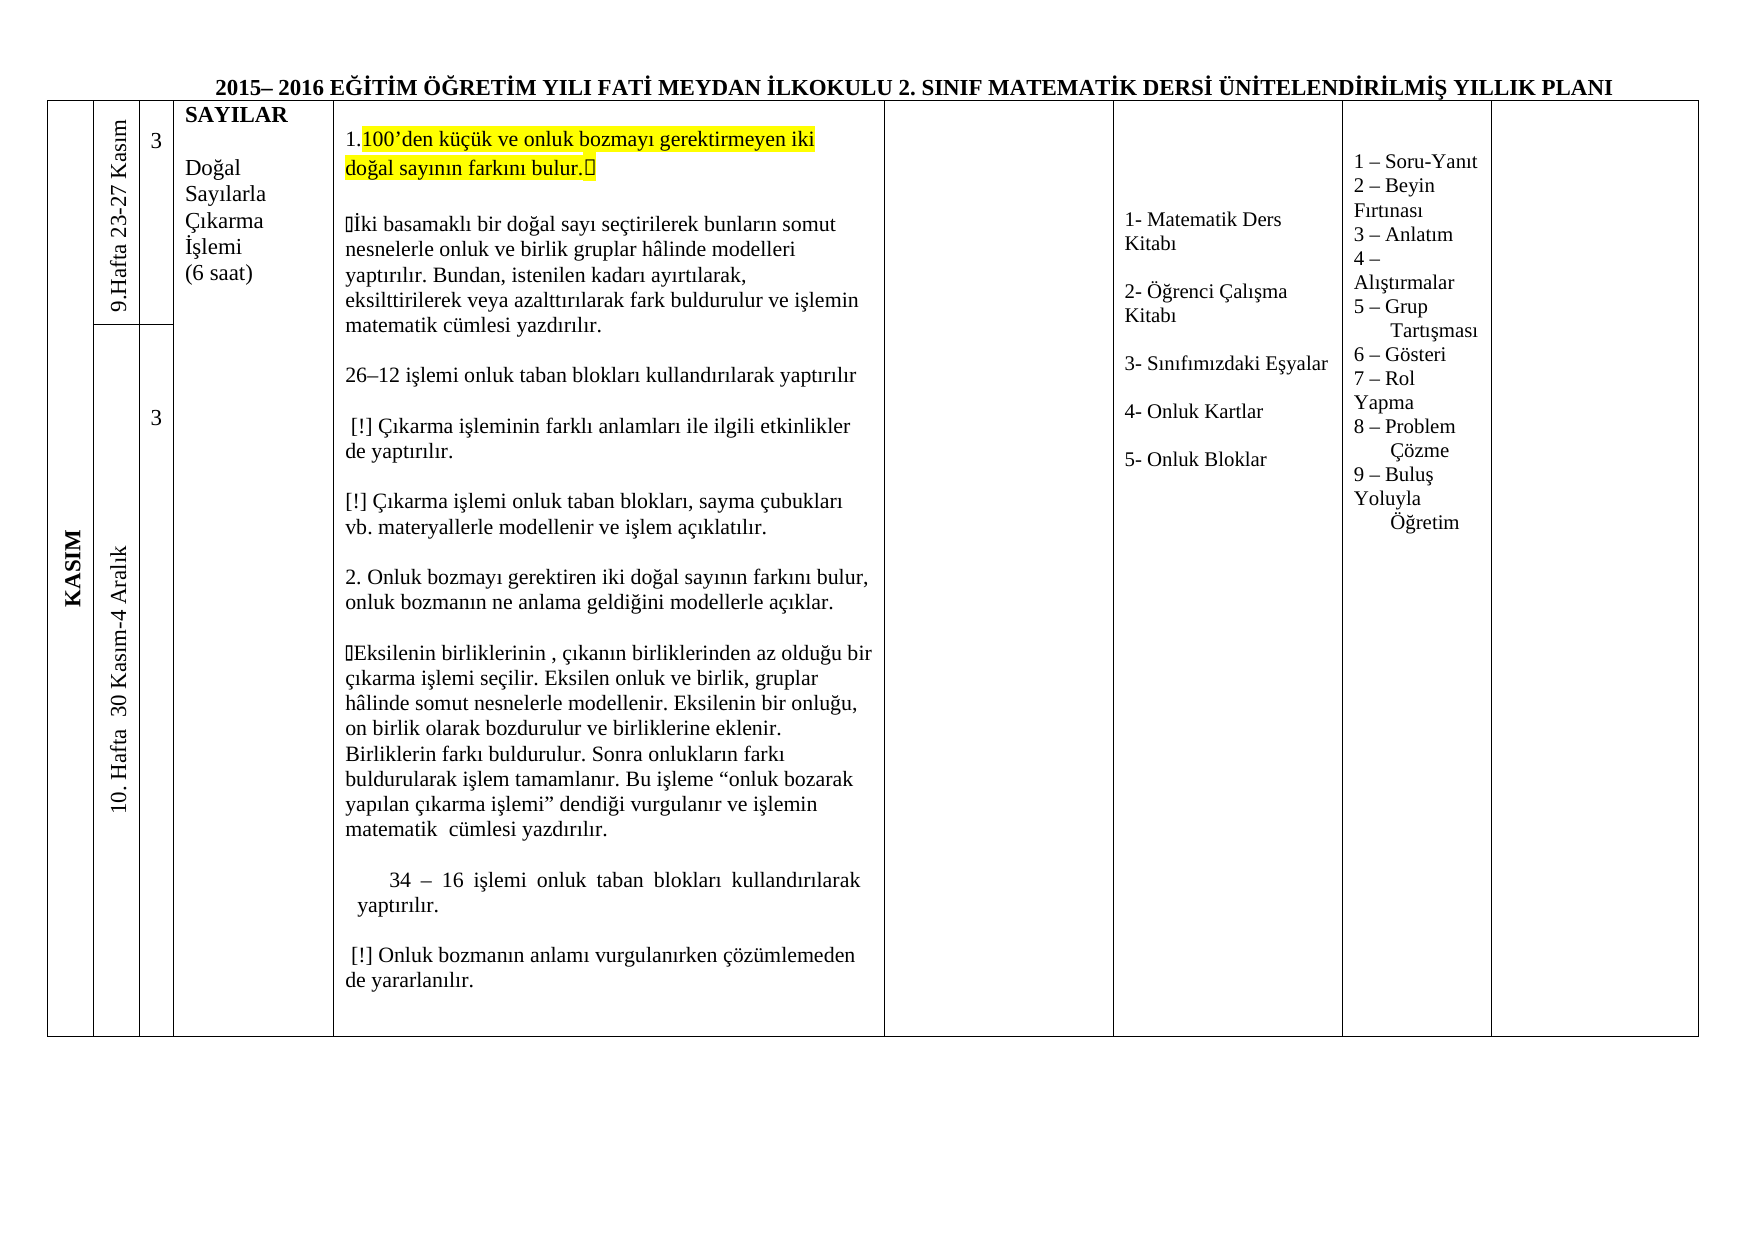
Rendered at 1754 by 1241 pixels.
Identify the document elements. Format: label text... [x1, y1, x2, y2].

table_cell 3 [140, 325, 173, 1036]
table_cell SAYILAR Doğal Sayılarla Çıkarma İşlemi (6 saat) [174, 101, 333, 1036]
table_cell 1.100’den küçük ve onluk bozmayı gerektirmeyen iki doğal sayının farkını bulur. İki basamaklı bir doğal sayı seçtirilerek bunların somut nesnelerle onluk ve birlik gruplar hâlinde modelleri yaptırılır. Bundan, istenilen kadarı ayırtılarak, eksilttirilerek veya azalttırılarak fark buldurulur ve işlemin matematik cümlesi yazdırılır. 26–12 işlemi onluk taban blokları kullandırılarak yaptırılır [!] Çıkarma işleminin farklı anlamları ile ilgili etkinlikler de yaptırılır. [!] Çıkarma işlemi onluk taban blokları, sayma çubukları vb. materyallerle modellenir ve işlem açıklatılır. 2. Onluk bozmayı gerektiren iki doğal sayının farkını bulur, onluk bozmanın ne anlama geldiğini modellerle açıklar. Eksilenin birliklerinin , çıkanın birliklerinden az olduğu bir çıkarma işlemi seçilir. Eksilen onluk ve birlik, gruplar hâlinde somut nesnelerle modellenir. Eksilenin bir onluğu, on birlik olarak bozdurulur ve birliklerine eklenir. Birliklerin farkı buldurulur. Sonra onlukların farkı buldurularak işlem tamamlanır. Bu işleme “onluk bozarak yapılan çıkarma işlemi” dendiği vurgulanır ve işlemin matematik cümlesi yazdırılır. 34 – 16 işlemi onluk taban blokları kullandırılarak yaptırılır. [!] Onluk bozmanın anlamı vurgulanırken çözümlemeden de yararlanılır. [334, 101, 884, 1036]
table_cell [885, 101, 1113, 1036]
table_cell 10. Hafta 30 Kasım-4 Aralık [94, 325, 139, 1036]
table_cell 3 [140, 101, 173, 324]
table_cell 9.Hafta 23-27 Kasım [94, 101, 139, 324]
